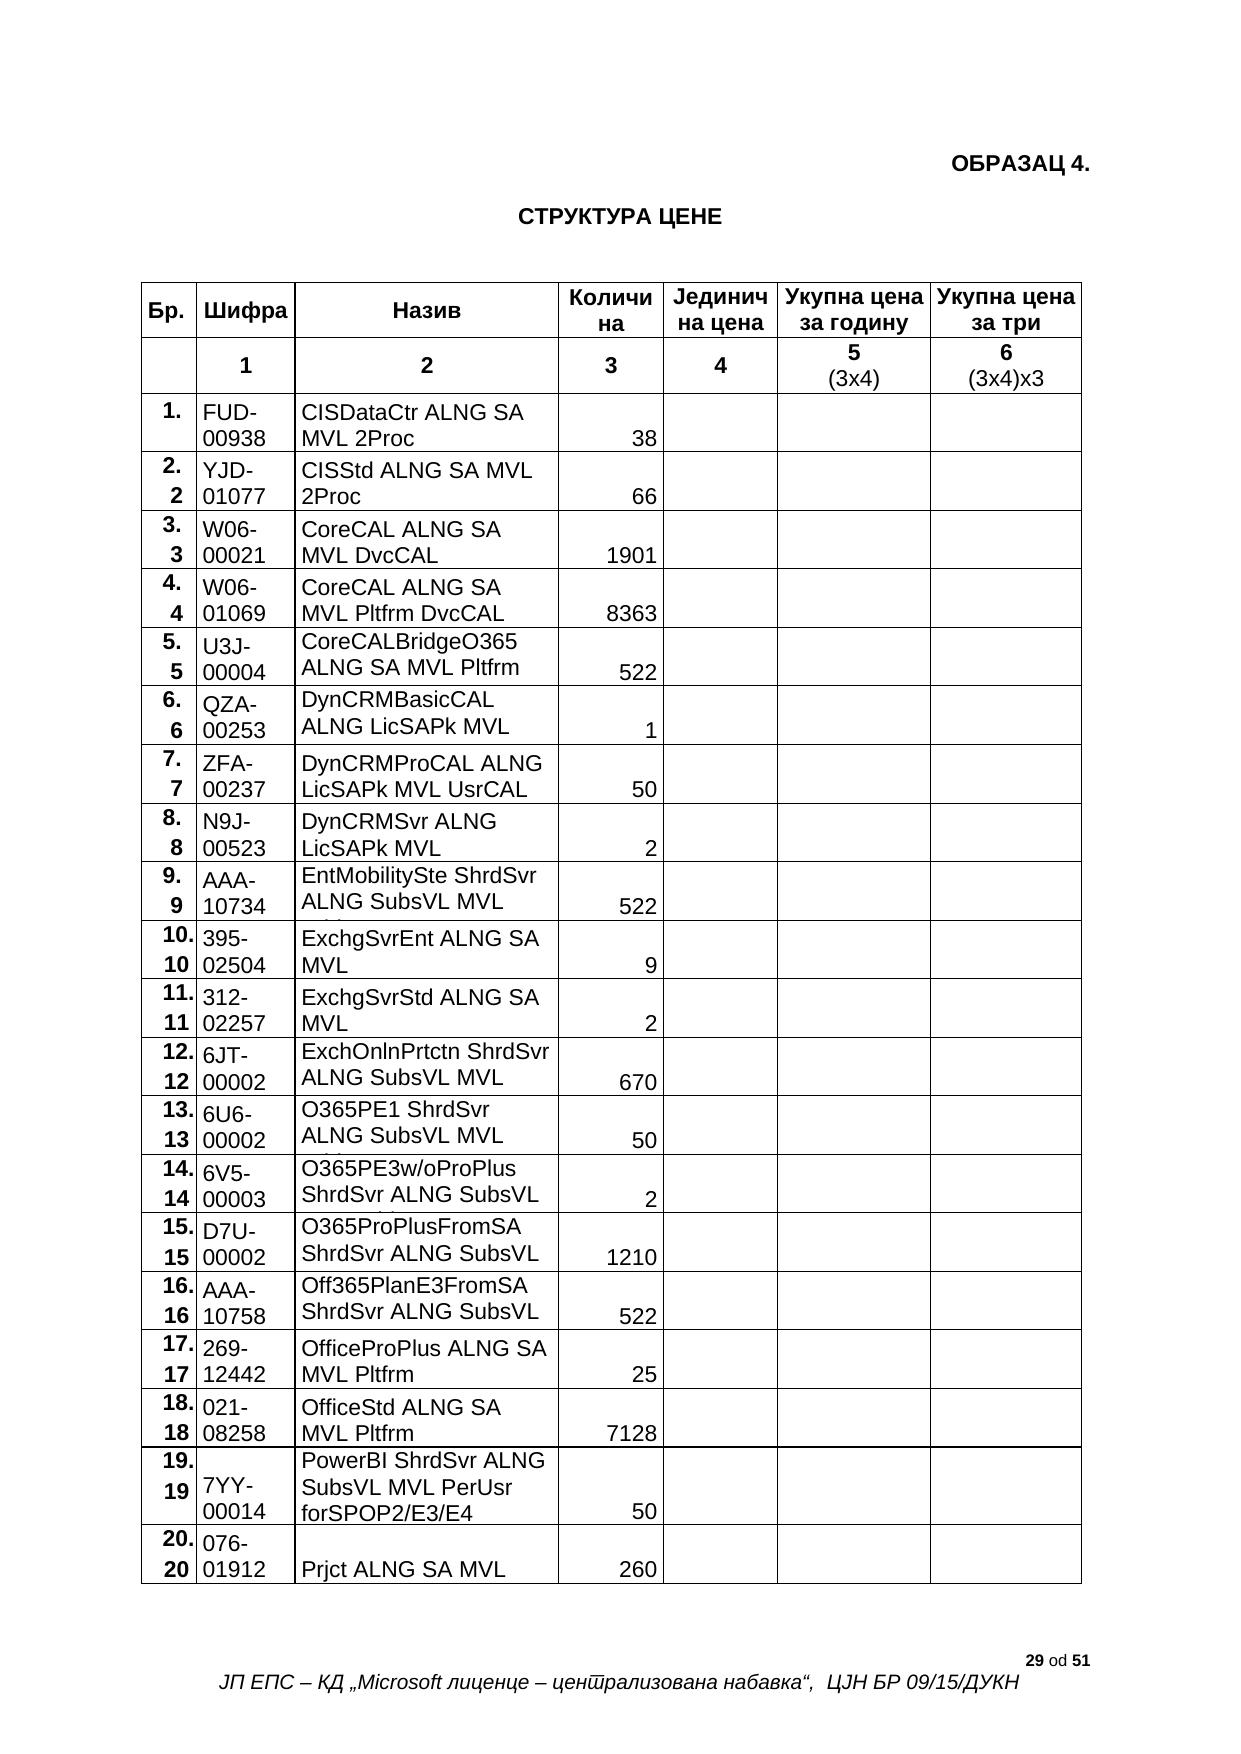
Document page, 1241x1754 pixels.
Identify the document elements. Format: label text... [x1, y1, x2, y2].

table_cell ExchOnlnPrtctn ShrdSvr ALNG SubsVL MVL PerUsr [296, 1038, 558, 1095]
table_cell [664, 569, 777, 627]
table_cell 6 (3х4)х3 [931, 338, 1081, 393]
table_cell [664, 979, 777, 1037]
table_cell [931, 686, 1081, 744]
table_cell U3J-00004 [197, 628, 294, 685]
table_cell [778, 1038, 930, 1095]
table_cell 6JT-00002 [197, 1038, 294, 1095]
table_cell [931, 1525, 1081, 1583]
table_cell 7YY-00014 [197, 1448, 294, 1524]
table_cell [778, 745, 930, 802]
table_cell 260 [559, 1525, 663, 1583]
table_cell [664, 511, 777, 568]
table_cell 4 [142, 569, 196, 627]
table_cell 7 [142, 745, 196, 802]
table_cell 3 [559, 338, 663, 393]
table_cell [778, 1525, 930, 1583]
table_cell 3 [142, 511, 196, 568]
table_cell EntMobilitySte ShrdSvr ALNG SubsVL MVL AddOn todeviceCoreCAL/ECAL [296, 862, 558, 919]
table_cell 6V5-00003 [197, 1155, 294, 1212]
table_cell [664, 686, 777, 744]
table_cell CoreCAL ALNG SA MVL DvcCAL [296, 511, 558, 568]
table_cell 66 [559, 452, 663, 510]
table_cell [664, 452, 777, 510]
table_cell YJD-01077 [197, 452, 294, 510]
table_cell [931, 1448, 1081, 1524]
table_cell [664, 394, 777, 451]
table_cell [664, 804, 777, 861]
table_cell 5 [142, 628, 196, 685]
table_cell [664, 1096, 777, 1154]
table_cell OfficeStd ALNG SA MVL Pltfrm [296, 1389, 558, 1446]
table_header Укупна цена за годину без пдв [778, 283, 930, 337]
table_header Јединична цена без пдв [664, 283, 777, 337]
table_cell 1 [559, 686, 663, 744]
table_cell [931, 804, 1081, 861]
table_cell 18 [142, 1389, 196, 1446]
table_cell [778, 628, 930, 685]
table_cell CoreCAL ALNG SA MVL Pltfrm DvcCAL [296, 569, 558, 627]
table_cell 15 [142, 1213, 196, 1271]
table_cell [778, 921, 930, 978]
table_cell D7U-00002 [197, 1213, 294, 1271]
table_cell [778, 511, 930, 568]
table_cell 2 [296, 338, 558, 393]
table_cell 2 [559, 1155, 663, 1212]
table_header Бр. [142, 283, 196, 337]
table_cell ZFA-00237 [197, 745, 294, 802]
subtitle ОБРАЗАЦ 4. [150, 150, 1090, 176]
table_cell 13 [142, 1096, 196, 1154]
table_cell Off365PlanE3FromSA ShrdSvr ALNG SubsVL MVL PerUsr [296, 1272, 558, 1329]
table_cell 2 [559, 804, 663, 861]
table_cell 11 [142, 979, 196, 1037]
table_cell [931, 979, 1081, 1037]
table_cell 9 [142, 862, 196, 919]
table_cell N9J-00523 [197, 804, 294, 861]
table_cell [142, 338, 196, 393]
table_cell 50 [559, 1448, 663, 1524]
table_cell PowerBI ShrdSvr ALNG SubsVL MVL PerUsr forSPOP2/E3/E4 [296, 1448, 558, 1524]
table_cell AAA-10734 [197, 862, 294, 919]
table_cell [931, 745, 1081, 802]
table_cell [778, 1330, 930, 1388]
table_cell 1 [197, 338, 294, 393]
table_cell [778, 452, 930, 510]
table_cell [142, 394, 196, 451]
table_cell 2 [142, 452, 196, 510]
table_cell [778, 1213, 930, 1271]
table_cell [778, 1155, 930, 1212]
table_cell 021-08258 [197, 1389, 294, 1446]
table_cell 076-01912 [197, 1525, 294, 1583]
table_cell [664, 1038, 777, 1095]
table_cell [778, 394, 930, 451]
table_cell [931, 1330, 1081, 1388]
table_cell 5 (3х4) [778, 338, 930, 393]
table_cell [778, 1448, 930, 1524]
table_cell QZA-00253 [197, 686, 294, 744]
table_cell [931, 921, 1081, 978]
table_cell [778, 804, 930, 861]
table_cell [931, 1213, 1081, 1271]
table_cell 670 [559, 1038, 663, 1095]
table_cell 7128 [559, 1389, 663, 1446]
table_cell 6 [142, 686, 196, 744]
table_cell 20 [142, 1525, 196, 1583]
table_cell W06-00021 [197, 511, 294, 568]
table_cell [664, 1272, 777, 1329]
table_cell 16 [142, 1272, 196, 1329]
table_cell [931, 862, 1081, 919]
table_header Назив [296, 283, 558, 337]
table_cell 25 [559, 1330, 663, 1388]
table_cell CISDataCtr ALNG SA MVL 2Proc [296, 394, 558, 451]
table_cell DynCRMProCAL ALNG LicSAPk MVL UsrCAL [296, 745, 558, 802]
table_cell ExchgSvrEnt ALNG SA MVL [296, 921, 558, 978]
table_cell DynCRMBasicCAL ALNG LicSAPk MVL UsrCAL [296, 686, 558, 744]
table_cell 8 [142, 804, 196, 861]
table_cell 38 [559, 394, 663, 451]
table_cell [931, 1272, 1081, 1329]
table_cell [664, 745, 777, 802]
table_cell O365PE3w/oProPlus ShrdSvr ALNG SubsVL MVL AddOn todeviceCoreCAL [296, 1155, 558, 1212]
text СТРУКТУРА ЦЕНЕ [150, 203, 1090, 229]
table_cell [778, 569, 930, 627]
table_cell [931, 1155, 1081, 1212]
table_cell 1210 [559, 1213, 663, 1271]
table_cell [778, 979, 930, 1037]
table_cell [664, 1448, 777, 1524]
table_cell 19 [142, 1448, 196, 1524]
table_cell ExchgSvrStd ALNG SA MVL [296, 979, 558, 1037]
table_cell [664, 1330, 777, 1388]
table_cell [931, 1389, 1081, 1446]
table_cell 6U6-00002 [197, 1096, 294, 1154]
table_cell 50 [559, 1096, 663, 1154]
table_cell 395-02504 [197, 921, 294, 978]
table_cell Prjct ALNG SA MVL [296, 1525, 558, 1583]
table_cell [778, 1096, 930, 1154]
table_cell 12 [142, 1038, 196, 1095]
table_cell 522 [559, 862, 663, 919]
table_cell [778, 1389, 930, 1446]
table_cell [664, 628, 777, 685]
table_cell [778, 1272, 930, 1329]
table_cell O365PE1 ShrdSvr ALNG SubsVL MVL AddOn todeviceCoreCAL [296, 1096, 558, 1154]
table_cell [664, 921, 777, 978]
table_cell [931, 1096, 1081, 1154]
table_cell [778, 862, 930, 919]
table_cell CoreCALBridgeO365 ALNG SA MVL Pltfrm UsrCAL [296, 628, 558, 685]
table_cell [778, 686, 930, 744]
table_cell 50 [559, 745, 663, 802]
table_cell [931, 394, 1081, 451]
table_header Укупна цена за три године без пдв [931, 283, 1081, 337]
table_cell 17 [142, 1330, 196, 1388]
table_cell 9 [559, 921, 663, 978]
table_header Количина [559, 283, 663, 337]
table_cell 522 [559, 1272, 663, 1329]
table_cell AAA-10758 [197, 1272, 294, 1329]
table_cell 14 [142, 1155, 196, 1212]
table_cell [931, 511, 1081, 568]
table_cell 1901 [559, 511, 663, 568]
table_cell 522 [559, 628, 663, 685]
table_cell [664, 1155, 777, 1212]
table_cell OfficeProPlus ALNG SA MVL Pltfrm [296, 1330, 558, 1388]
table_cell [664, 862, 777, 919]
table_cell [664, 1213, 777, 1271]
table_cell DynCRMSvr ALNG LicSAPk MVL [296, 804, 558, 861]
table_cell 4 [664, 338, 777, 393]
table_cell [931, 1038, 1081, 1095]
table_cell [664, 1389, 777, 1446]
table_cell 2 [559, 979, 663, 1037]
table_cell 8363 [559, 569, 663, 627]
table_cell [931, 628, 1081, 685]
table_cell FUD-00938 [197, 394, 294, 451]
table_header Шифра [197, 283, 294, 337]
table_cell [931, 569, 1081, 627]
table_cell 269-12442 [197, 1330, 294, 1388]
table_cell O365ProPlusFromSA ShrdSvr ALNG SubsVL MVL PerUsr [296, 1213, 558, 1271]
table_cell [664, 1525, 777, 1583]
table_cell 312-02257 [197, 979, 294, 1037]
table_cell [931, 452, 1081, 510]
table_cell W06-01069 [197, 569, 294, 627]
table_cell CISStd ALNG SA MVL 2Proc [296, 452, 558, 510]
table_cell 10 [142, 921, 196, 978]
